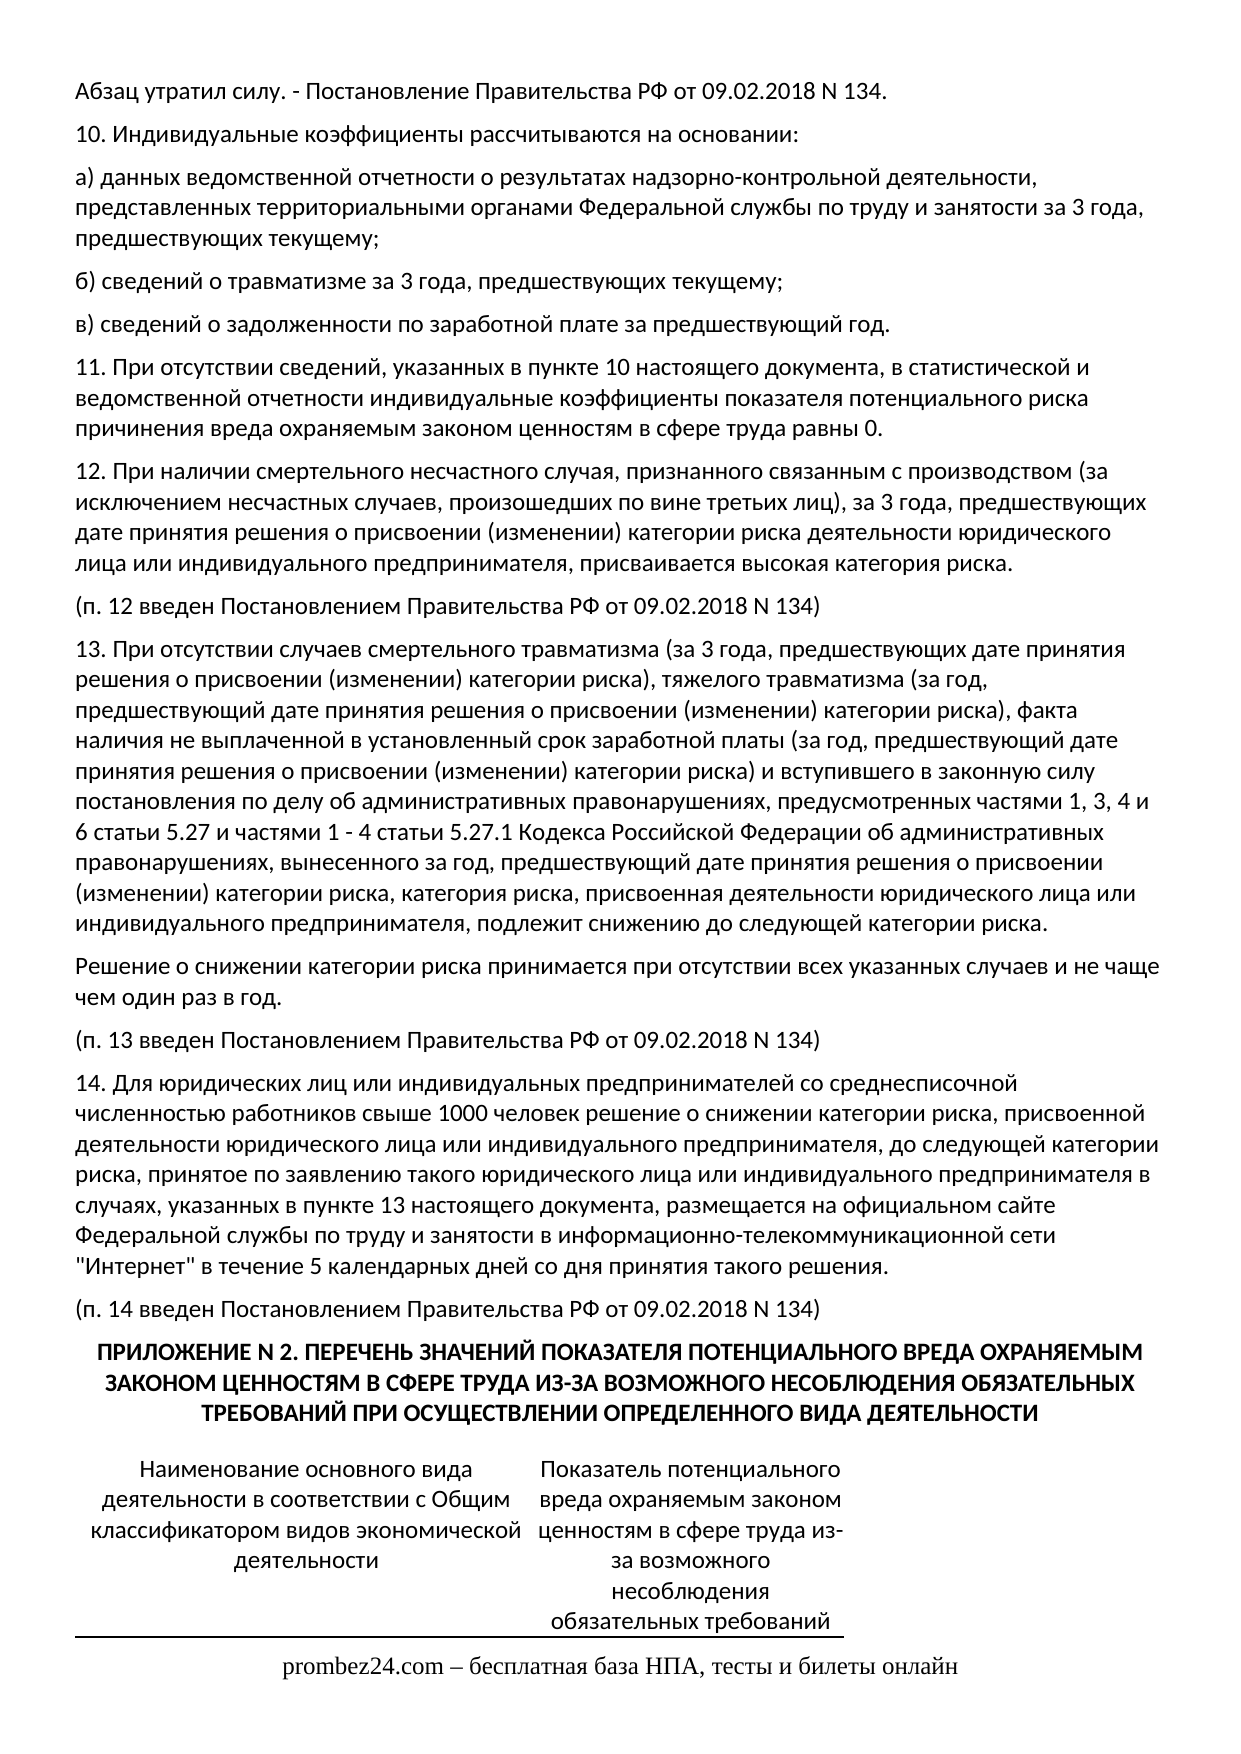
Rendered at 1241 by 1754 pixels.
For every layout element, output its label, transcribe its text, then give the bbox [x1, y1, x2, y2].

text 10. Индивидуальные коэффициенты рассчитываются на основании: [75, 118, 1165, 148]
text 13. При отсутствии случаев смертельного травматизма (за 3 года, предшествующих дате принятия решения о присвоении (изменении) категории риска), тяжелого травматизма (за год, предшествующий дате принятия решения о присвоении (изменении) категории риска), факта наличия не выплаченной в установленный срок заработной платы (за год, предшествующий дате принятия решения о присвоении (изменении) категории риска) и вступившего в законную силу постановления по делу об административных правонарушениях, предусмотренных частями 1, 3, 4 и 6 статьи 5.27 и частями 1 - 4 статьи 5.27.1 Кодекса Российской Федерации об административных правонарушениях, вынесенного за год, предшествующий дате принятия решения о присвоении (изменении) категории риска, категория риска, присвоенная деятельности юридического лица или индивидуального предпринимателя, подлежит снижению до следующей категории риска. [75, 633, 1165, 938]
text 11. При отсутствии сведений, указанных в пункте 10 настоящего документа, в статистической и ведомственной отчетности индивидуальные коэффициенты показателя потенциального риска причинения вреда охраняемым законом ценностям в сфере труда равны 0. [75, 351, 1165, 443]
text ПРИЛОЖЕНИЕ N 2. ПЕРЕЧЕНЬ ЗНАЧЕНИЙ ПОКАЗАТЕЛЯ ПОТЕНЦИАЛЬНОГО ВРЕДА ОХРАНЯЕМЫМ ЗАКОНОМ ЦЕННОСТЯМ В СФЕРЕ ТРУДА ИЗ-ЗА ВОЗМОЖНОГО НЕСОБЛЮДЕНИЯ ОБЯЗАТЕЛЬНЫХ ТРЕБОВАНИЙ ПРИ ОСУЩЕСТВЛЕНИИ ОПРЕДЕЛЕННОГО ВИДА ДЕЯТЕЛЬНОСТИ [75, 1336, 1165, 1428]
text (п. 13 введен Постановлением Правительства РФ от 09.02.2018 N 134) [75, 1024, 1165, 1054]
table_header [75, 1440, 537, 1636]
text (п. 14 введен Постановлением Правительства РФ от 09.02.2018 N 134) [75, 1293, 1165, 1324]
text 12. При наличии смертельного несчастного случая, признанного связанным с производством (за исключением несчастных случаев, произошедших по вине третьих лиц), за 3 года, предшествующих дате принятия решения о присвоении (изменении) категории риска деятельности юридического лица или индивидуального предпринимателя, присваивается высокая категория риска. [75, 455, 1165, 577]
text Абзац утратил силу. - Постановление Правительства РФ от 09.02.2018 N 134. [75, 75, 1165, 106]
text б) сведений о травматизме за 3 года, предшествующих текущему; [75, 265, 1165, 296]
text а) данных ведомственной отчетности о результатах надзорно-контрольной деятельности, представленных территориальными органами Федеральной службы по труду и занятости за 3 года, предшествующих текущему; [75, 161, 1165, 253]
text в) сведений о задолженности по заработной плате за предшествующий год. [75, 308, 1165, 339]
text Решение о снижении категории риска принимается при отсутствии всех указанных случаев и не чаще чем один раз в год. [75, 951, 1165, 1012]
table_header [538, 1440, 844, 1636]
text 14. Для юридических лиц или индивидуальных предпринимателей со среднесписочной численностью работников свыше 1000 человек решение о снижении категории риска, присвоенной деятельности юридического лица или индивидуального предпринимателя, до следующей категории риска, принятое по заявлению такого юридического лица или индивидуального предпринимателя в случаях, указанных в пункте 13 настоящего документа, размещается на официальном сайте Федеральной службы по труду и занятости в информационно-телекоммуникационной сети "Интернет" в течение 5 календарных дней со дня принятия такого решения. [75, 1067, 1165, 1281]
text (п. 12 введен Постановлением Правительства РФ от 09.02.2018 N 134) [75, 590, 1165, 620]
